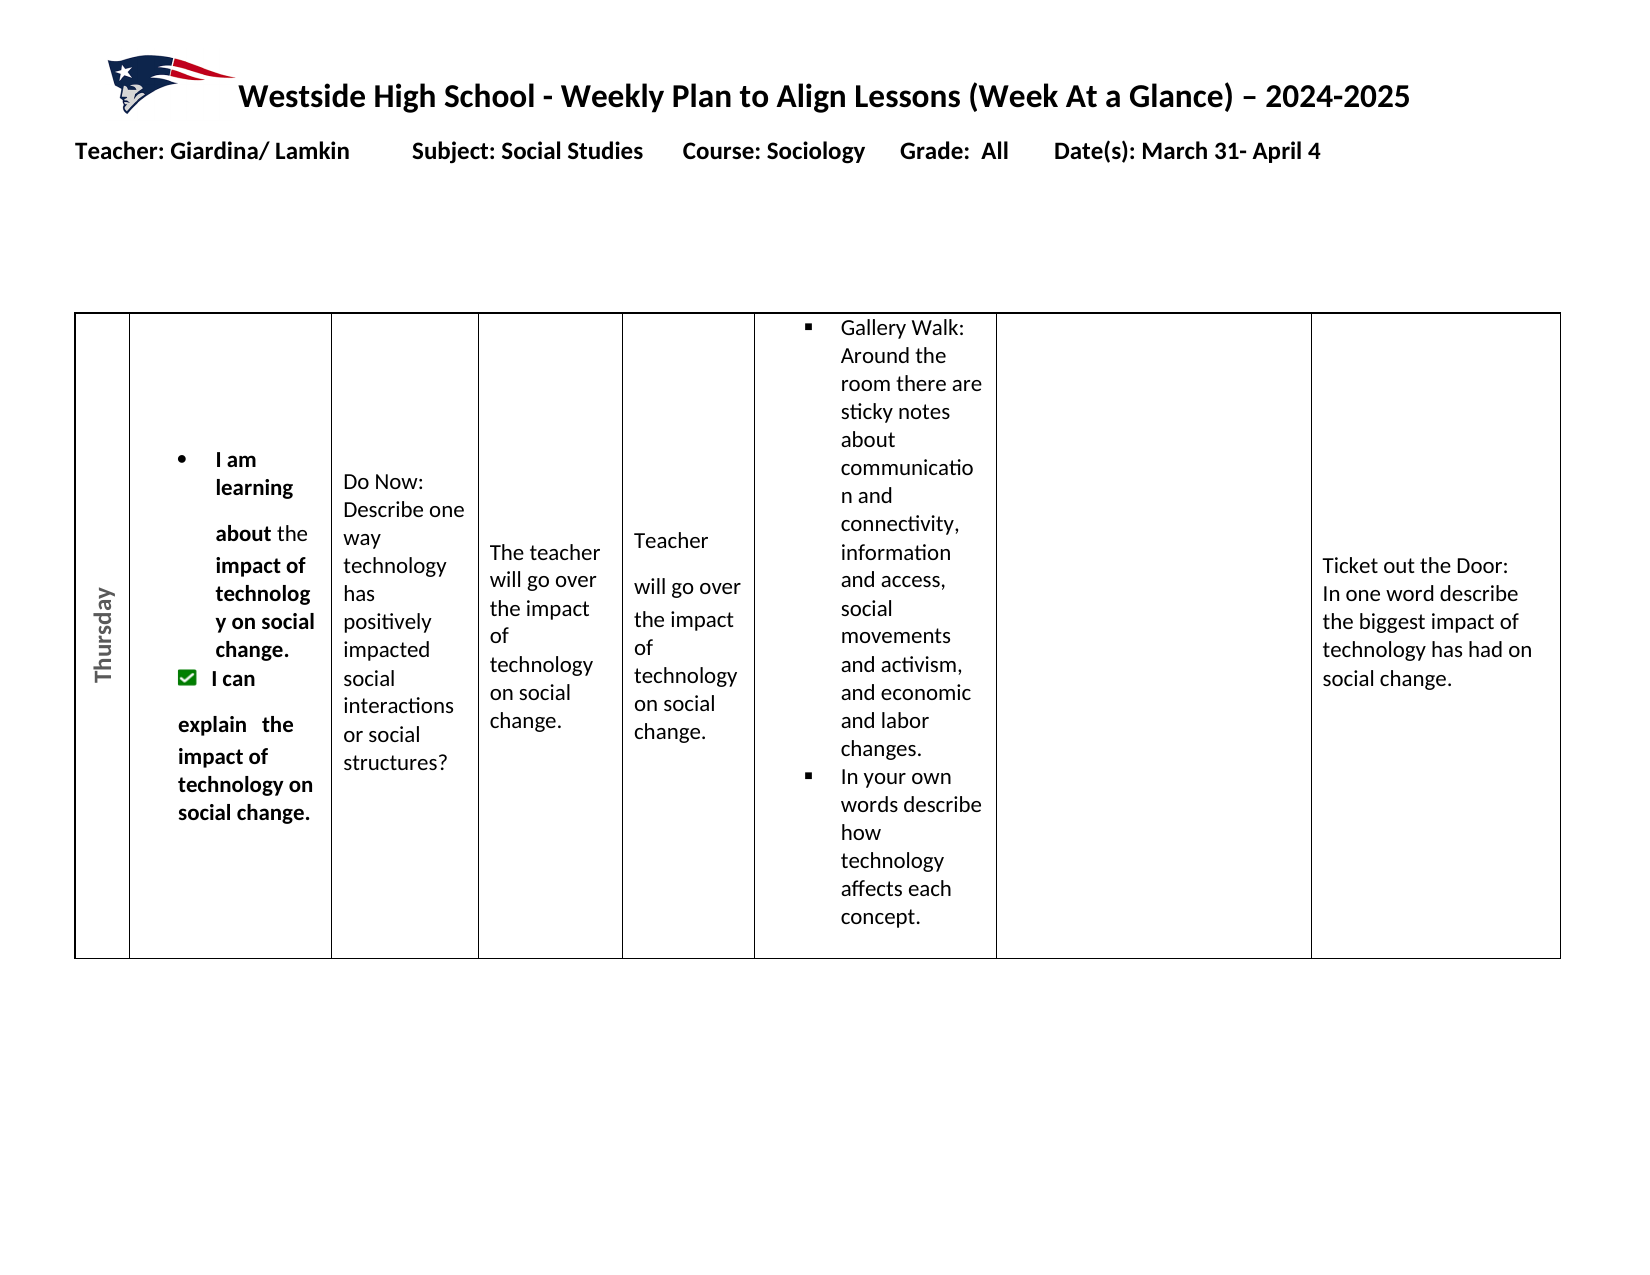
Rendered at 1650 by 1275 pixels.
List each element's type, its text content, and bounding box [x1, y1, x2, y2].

table_cell Teacher will go over the impact of technology on social change. [623, 314, 754, 958]
picture [105, 48, 236, 121]
table_cell Ticket out the Door: In one word describe the biggest impact of technology has had on social change. [1312, 314, 1560, 958]
table_cell Gallery Walk: Around the room there are sticky notes about communication and connectivity, information and access, social movements and activism, and economic and labor changes. In your own words describe how technology affects each concept. [755, 314, 996, 958]
table_cell Do Now: Describe one way technology has positively impacted social interactions or social structures? [332, 314, 478, 958]
table_cell The teacher will go over the impact of technology on social change. [479, 314, 622, 958]
table_cell I am learning about the impact of technology on social change. I can explain the impact of technology on social change. [130, 314, 331, 958]
picture [177, 669, 197, 686]
table_cell [997, 314, 1311, 958]
table_cell Thursday [76, 314, 129, 958]
